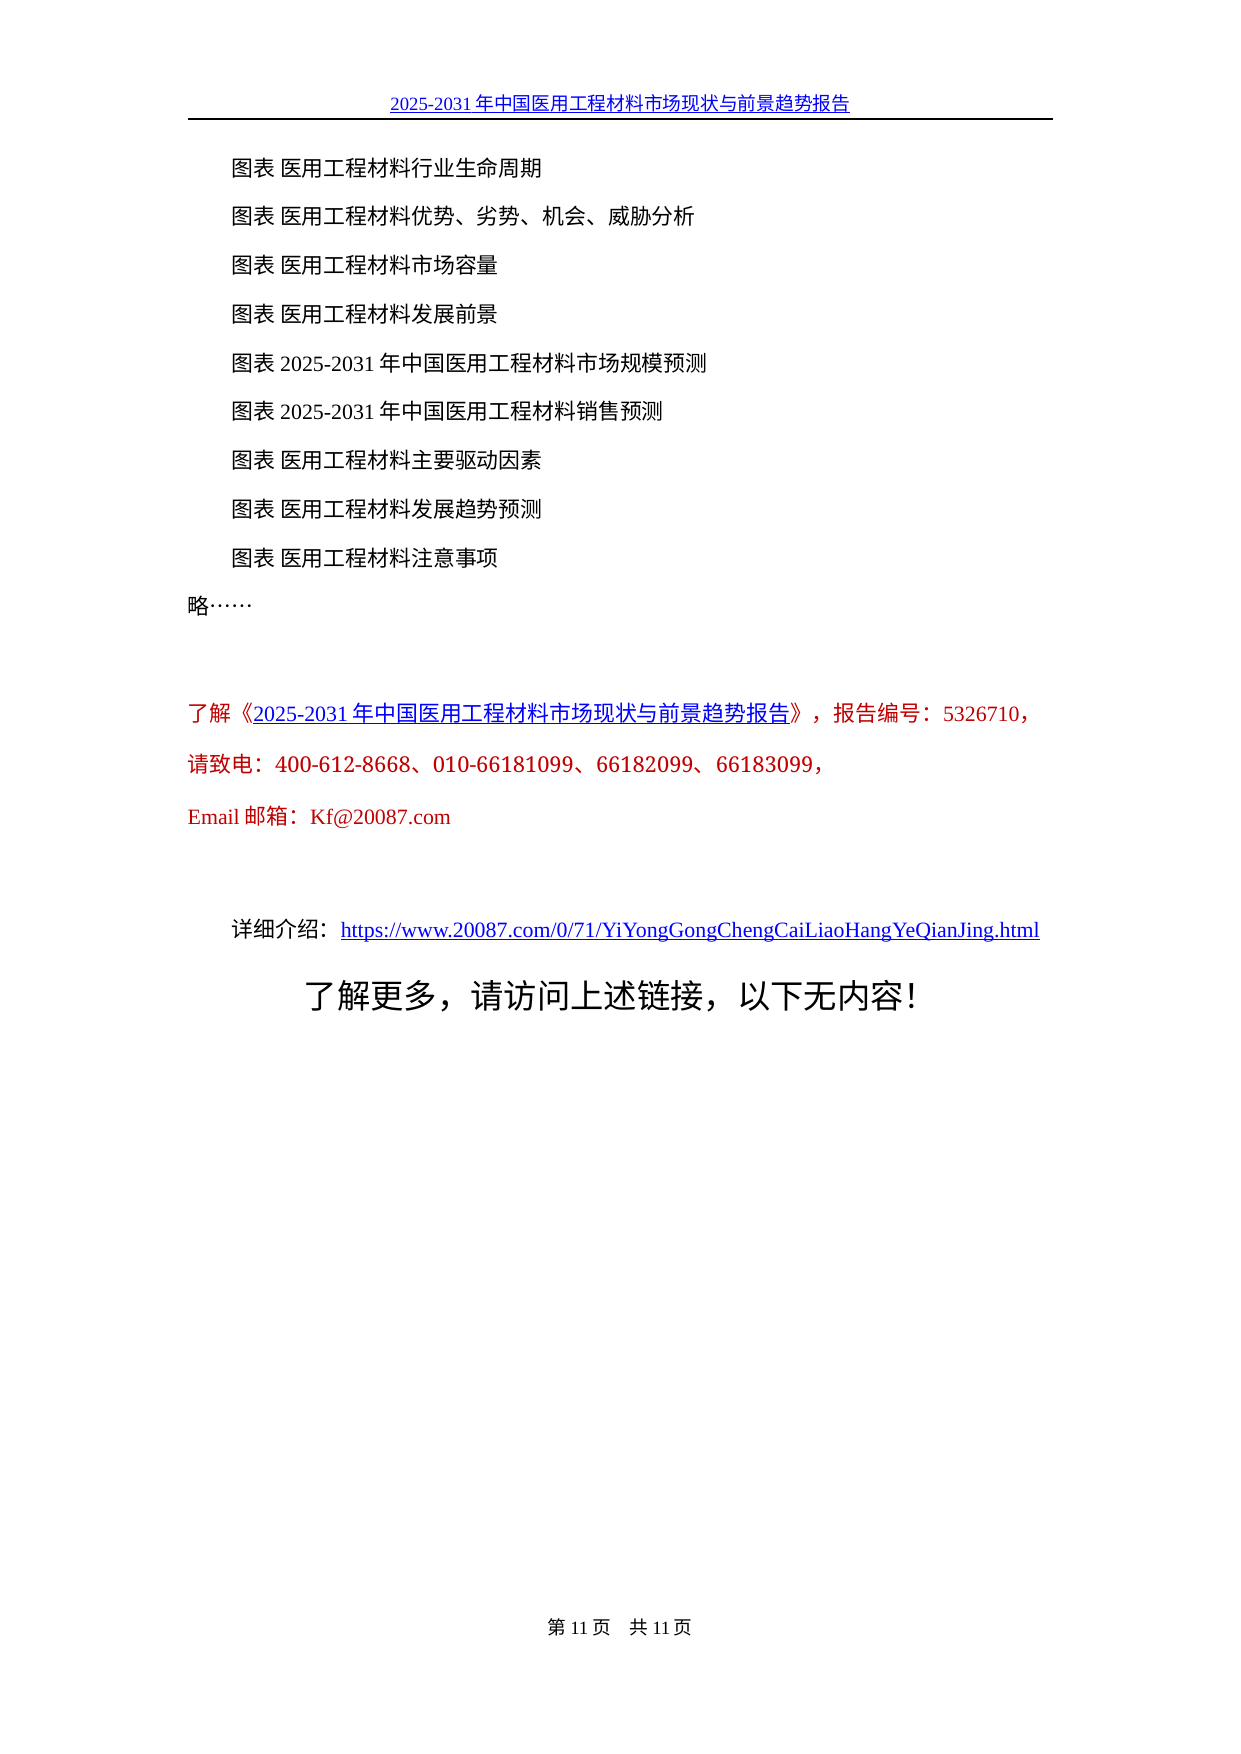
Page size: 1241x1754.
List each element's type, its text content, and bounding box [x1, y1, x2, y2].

text 请致电：400-612-8668、010-66181099、66182099、66183099， [187, 747, 1053, 779]
text Email邮箱：Kf@20087.com [187, 798, 1053, 831]
text 了解《2025-2031年中国医用工程材料市场现状与前景趋势报告》，报告编号：5326710， [187, 695, 1053, 728]
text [187, 150, 1053, 621]
text 详细介绍：https://www.20087.com/0/71/YiYongGongChengCaiLiaoHangYeQianJing.html [187, 911, 1053, 944]
title 了解更多，请访问上述链接，以下无内容！ [187, 961, 1053, 1026]
